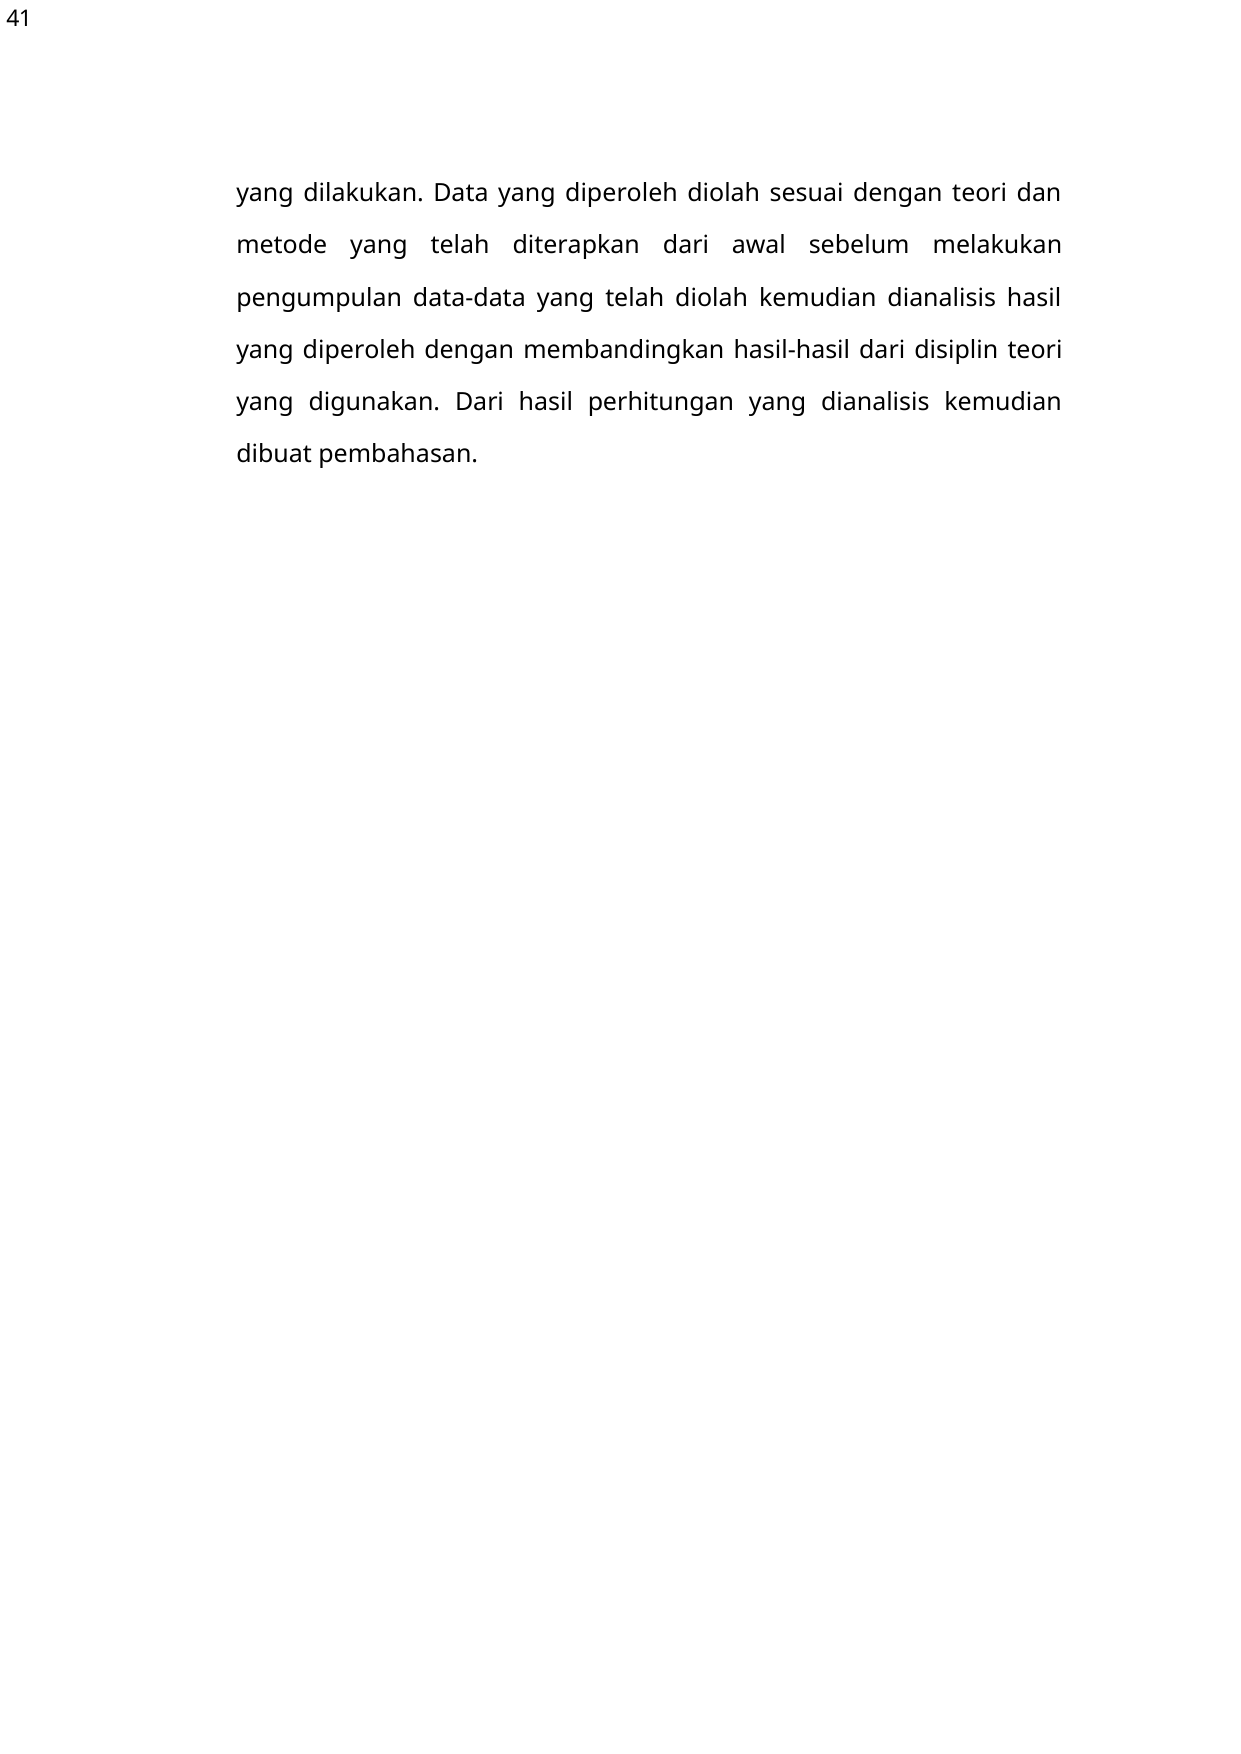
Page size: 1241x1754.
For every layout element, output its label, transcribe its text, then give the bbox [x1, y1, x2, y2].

text yang dilakukan. Data yang diperoleh diolah sesuai dengan teori dan metode yang telah diterapkan dari awal sebelum melakukan pengumpulan data-data yang telah diolah kemudian dianalisis hasil yang diperoleh dengan membandingkan hasil-hasil dari disiplin teori yang digunakan. Dari hasil perhitungan yang dianalisis kemudian dibuat pembahasan. [236, 175, 1062, 469]
